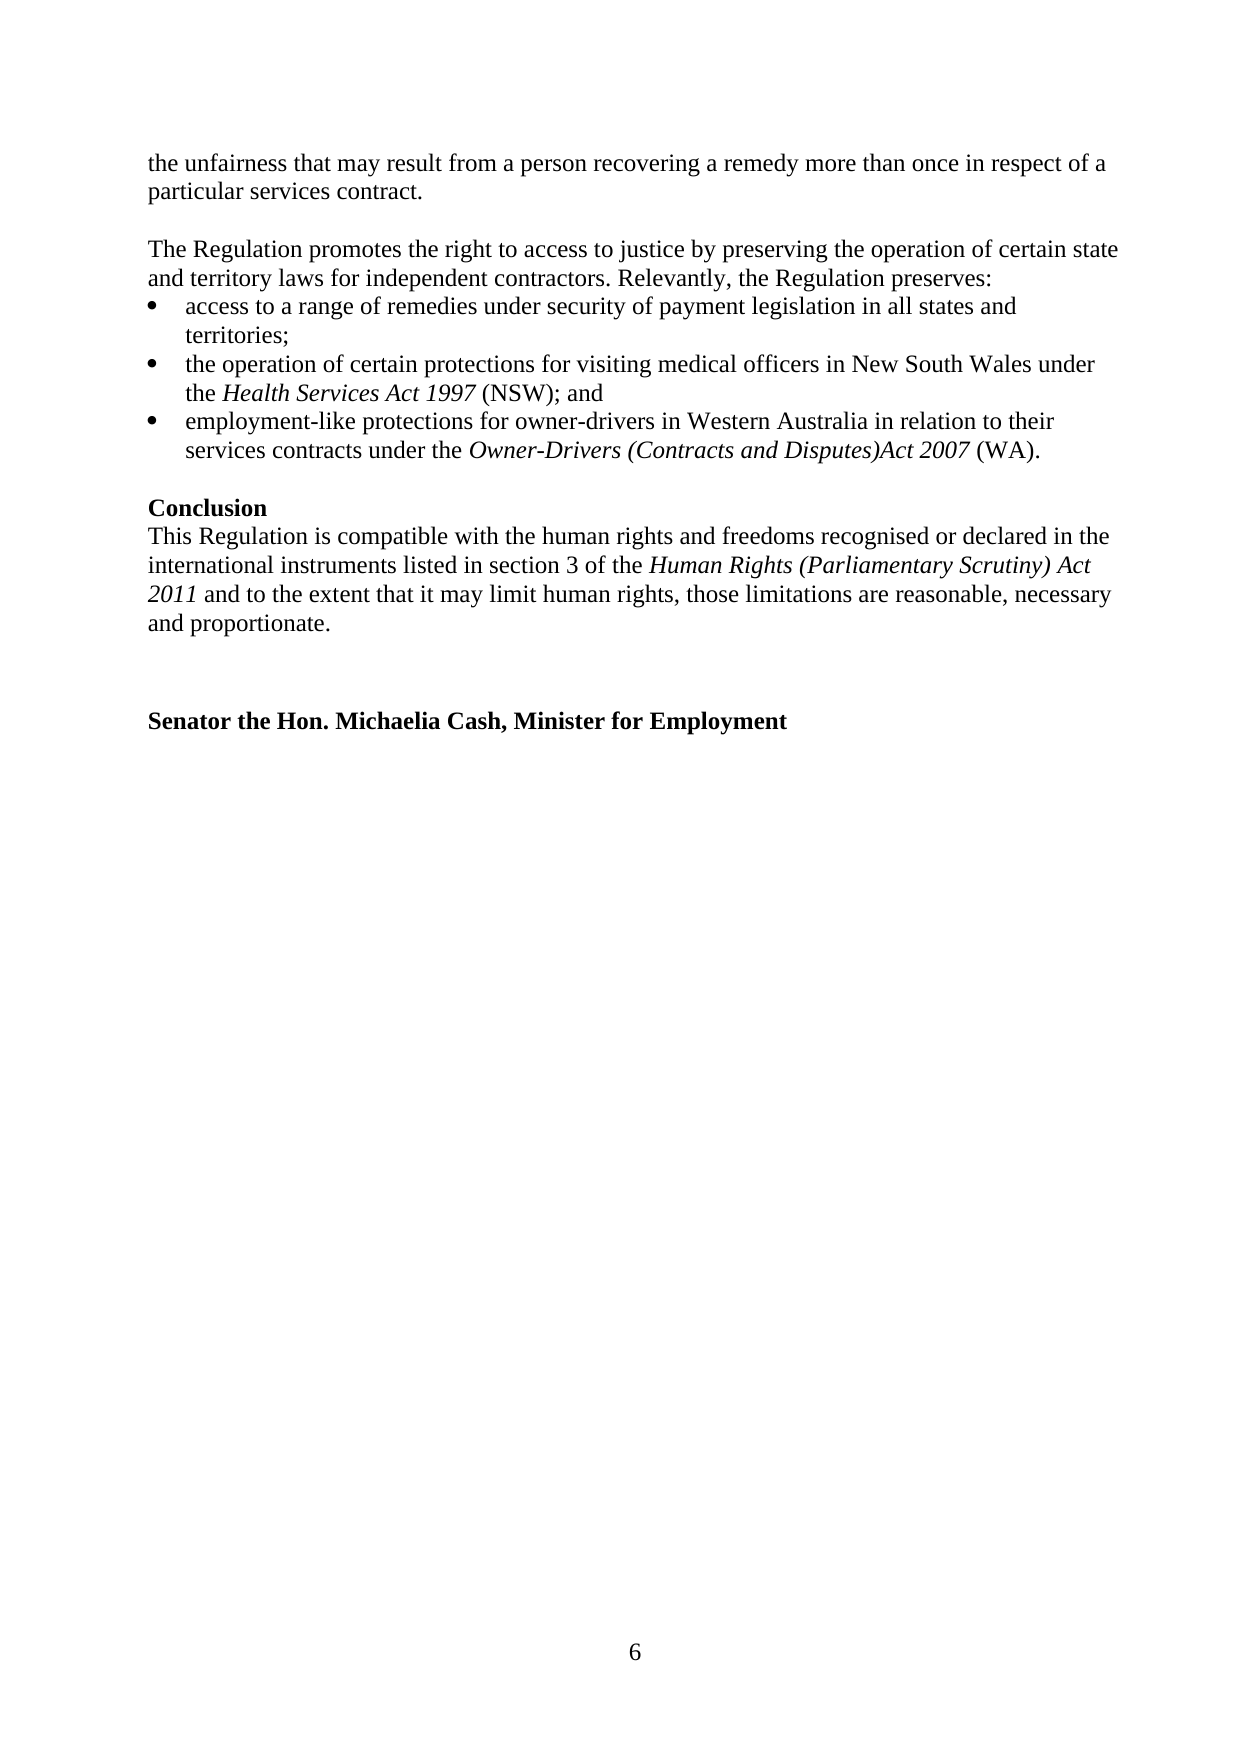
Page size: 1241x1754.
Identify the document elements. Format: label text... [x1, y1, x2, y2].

text This Regulation is compatible with the human rights and freedoms recognised or declared in the international instruments listed in section 3 of the Human Rights (Parliamentary Scrutiny) Act 2011 and to the extent that it may limit human rights, those limitations are reasonable, necessary and proportionate. [148, 521, 1122, 636]
subtitle The Regulation promotes the right to access to justice by preserving the operation of certain state and territory laws for independent contractors. Relevantly, the Regulation preserves: [148, 234, 1122, 291]
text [148, 148, 1122, 205]
text Conclusion [148, 493, 1122, 521]
list the operation of certain protections for visiting medical officers in New South Wales under the Health Services Act 1997 (NSW); and [148, 349, 1122, 406]
text Senator the Hon. Michaelia Cash, Minister for Employment [148, 706, 1122, 735]
list access to a range of remedies under security of payment legislation in all states and territories; [148, 291, 1122, 349]
list employment-like protections for owner-drivers in Western Australia in relation to their services contracts under the Owner-Drivers (Contracts and Disputes)Act 2007 (WA). [148, 406, 1122, 464]
